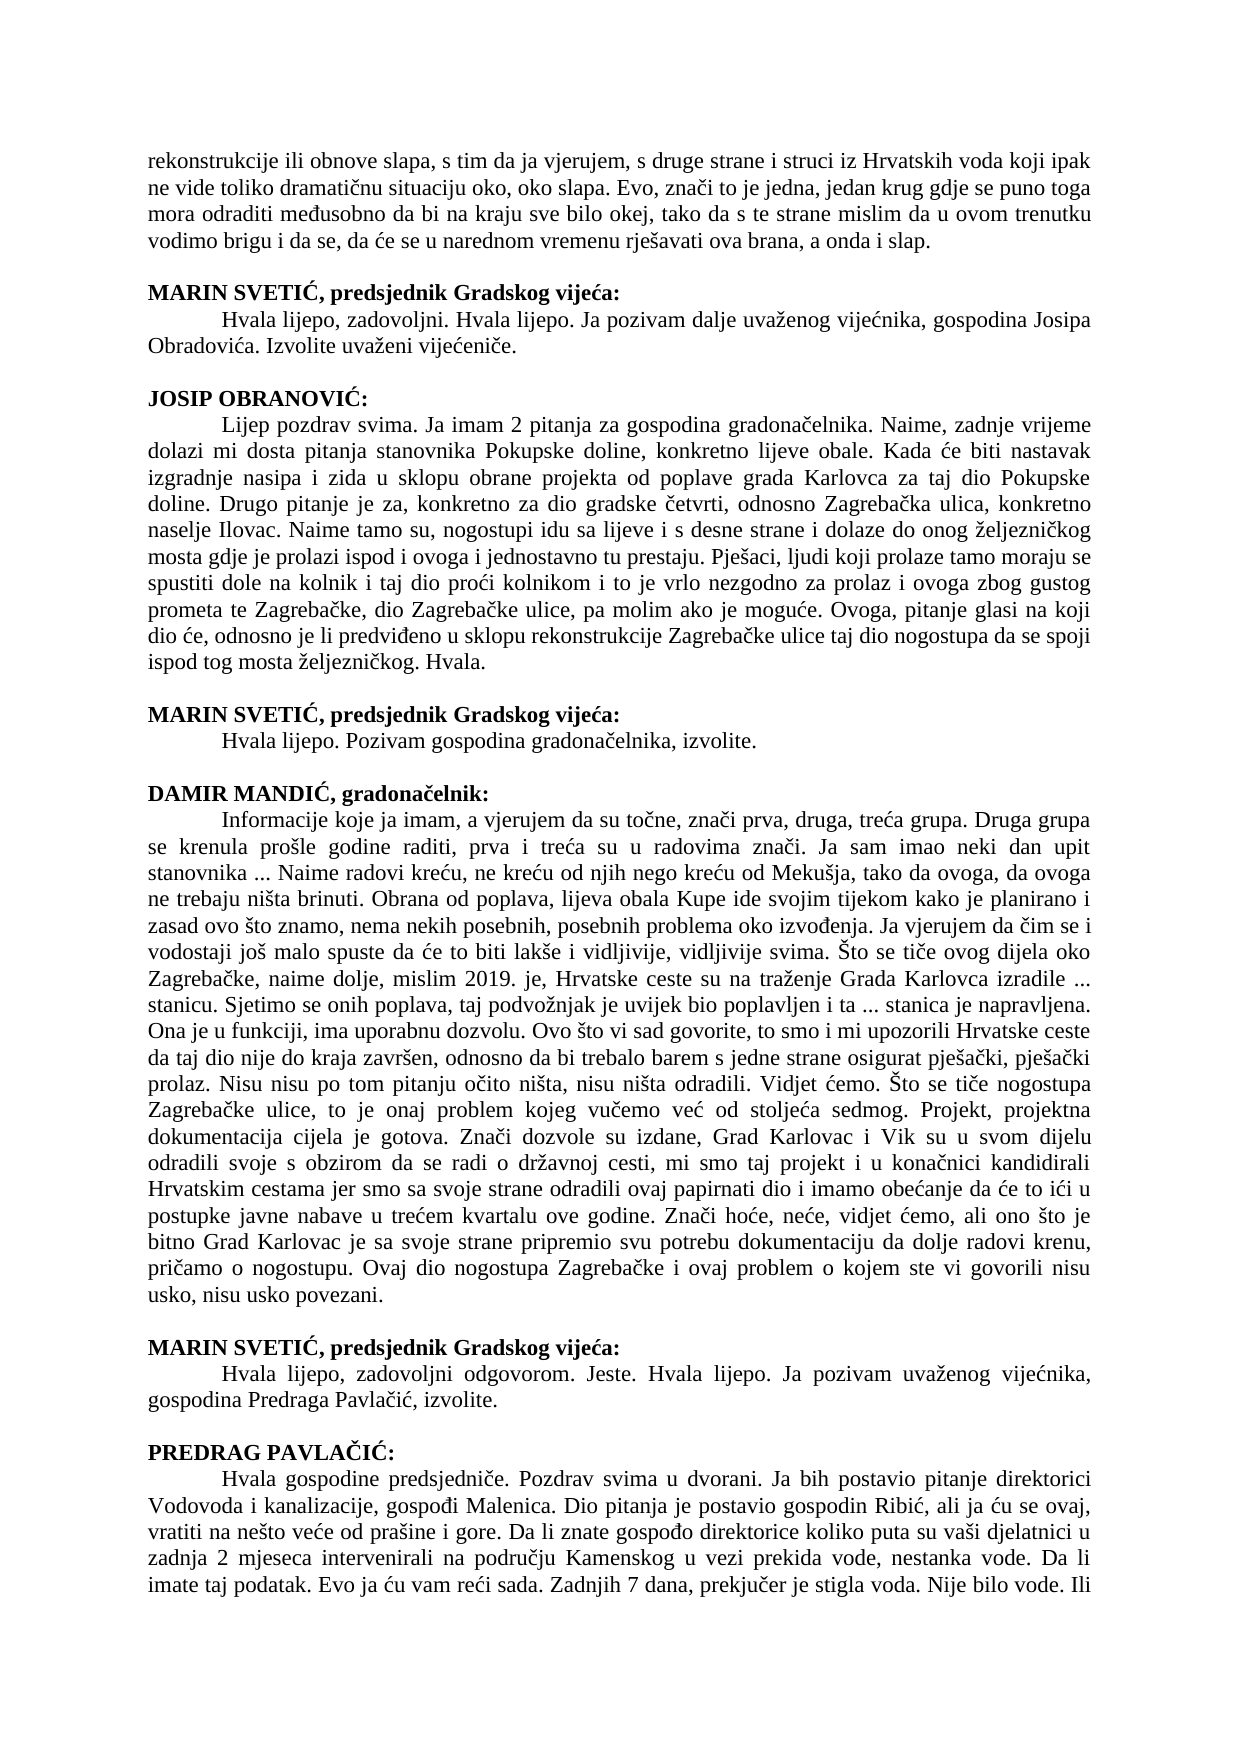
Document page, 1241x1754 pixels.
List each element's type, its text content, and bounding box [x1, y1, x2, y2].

text PREDRAG PAVLAČIĆ: [148, 1439, 1093, 1465]
text Hvala lijepo. Pozivam gospodina gradonačelnika, izvolite. [148, 727, 1093, 754]
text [148, 148, 1093, 253]
text Informacije koje ja imam, a vjerujem da su točne, znači prva, druga, treća grupa. Druga grupa se krenula prošle godine raditi, prva i treća su u radovima znači. Ja sam imao neki dan upit stanovnika ... Naime radovi kreću, ne kreću od njih nego kreću od Mekušja, tako da ovoga, da ovoga ne trebaju ništa brinuti. Obrana od poplava, lijeva obala Kupe ide svojim tijekom kako je planirano i zasad ovo što znamo, nema nekih posebnih, posebnih problema oko izvođenja. Ja vjerujem da čim se i vodostaji još malo spuste da će to biti lakše i vidljivije, vidljivije svima. Što se tiče ovog dijela oko Zagrebačke, naime dolje, mislim 2019. je, Hrvatske ceste su na traženje Grada Karlovca izradile ... stanicu. Sjetimo se onih poplava, taj podvožnjak je uvijek bio poplavljen i ta ... stanica je napravljena. Ona je u funkciji, ima uporabnu dozvolu. Ovo što vi sad govorite, to smo i mi upozorili Hrvatske ceste da taj dio nije do kraja završen, odnosno da bi trebalo barem s jedne strane osigurat pješački, pješački prolaz. Nisu nisu po tom pitanju očito ništa, nisu ništa odradili. Vidjet ćemo. Što se tiče nogostupa Zagrebačke ulice, to je onaj problem kojeg vučemo već od stoljeća sedmog. Projekt, projektna dokumentacija cijela je gotova. Znači dozvole su izdane, Grad Karlovac i Vik su u svom dijelu odradili svoje s obzirom da se radi o državnoj cesti, mi smo taj projekt i u konačnici kandidirali Hrvatskim cestama jer smo sa svoje strane odradili ovaj papirnati dio i imamo obećanje da će to ići u postupke javne nabave u trećem kvartalu ove godine. Znači hoće, neće, vidjet ćemo, ali ono što je bitno Grad Karlovac je sa svoje strane pripremio svu potrebu dokumentaciju da dolje radovi krenu, pričamo o nogostupu. Ovaj dio nogostupa Zagrebačke i ovaj problem o kojem ste vi govorili nisu usko, nisu usko povezani. [148, 806, 1093, 1307]
text DAMIR MANDIĆ, gradonačelnik: [148, 780, 1093, 806]
text Hvala lijepo, zadovoljni. Hvala lijepo. Ja pozivam dalje uvaženog vijećnika, gospodina Josipa Obradovića. Izvolite uvaženi vijećeniče. [148, 306, 1093, 358]
text JOSIP OBRANOVIĆ: [148, 385, 1093, 411]
text Hvala lijepo, zadovoljni odgovorom. Jeste. Hvala lijepo. Ja pozivam uvaženog vijećnika, gospodina Predraga Pavlačić, izvolite. [148, 1360, 1093, 1413]
text MARIN SVETIĆ, predsjednik Gradskog vijeća: [148, 279, 1093, 306]
text MARIN SVETIĆ, predsjednik Gradskog vijeća: [148, 701, 1093, 727]
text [148, 1465, 1093, 1597]
text MARIN SVETIĆ, predsjednik Gradskog vijeća: [148, 1333, 1093, 1360]
text Lijep pozdrav svima. Ja imam 2 pitanja za gospodina gradonačelnika. Naime, zadnje vrijeme dolazi mi dosta pitanja stanovnika Pokupske doline, konkretno lijeve obale. Kada će biti nastavak izgradnje nasipa i zida u sklopu obrane projekta od poplave grada Karlovca za taj dio Pokupske doline. Drugo pitanje je za, konkretno za dio gradske četvrti, odnosno Zagrebačka ulica, konkretno naselje Ilovac. Naime tamo su, nogostupi idu sa lijeve i s desne strane i dolaze do onog željezničkog mosta gdje je prolazi ispod i ovoga i jednostavno tu prestaju. Pješaci, ljudi koji prolaze tamo moraju se spustiti dole na kolnik i taj dio proći kolnikom i to je vrlo nezgodno za prolaz i ovoga zbog gustog prometa te Zagrebačke, dio Zagrebačke ulice, pa molim ako je moguće. Ovoga, pitanje glasi na koji dio će, odnosno je li predviđeno u sklopu rekonstrukcije Zagrebačke ulice taj dio nogostupa da se spoji ispod tog mosta željezničkog. Hvala. [148, 411, 1093, 675]
